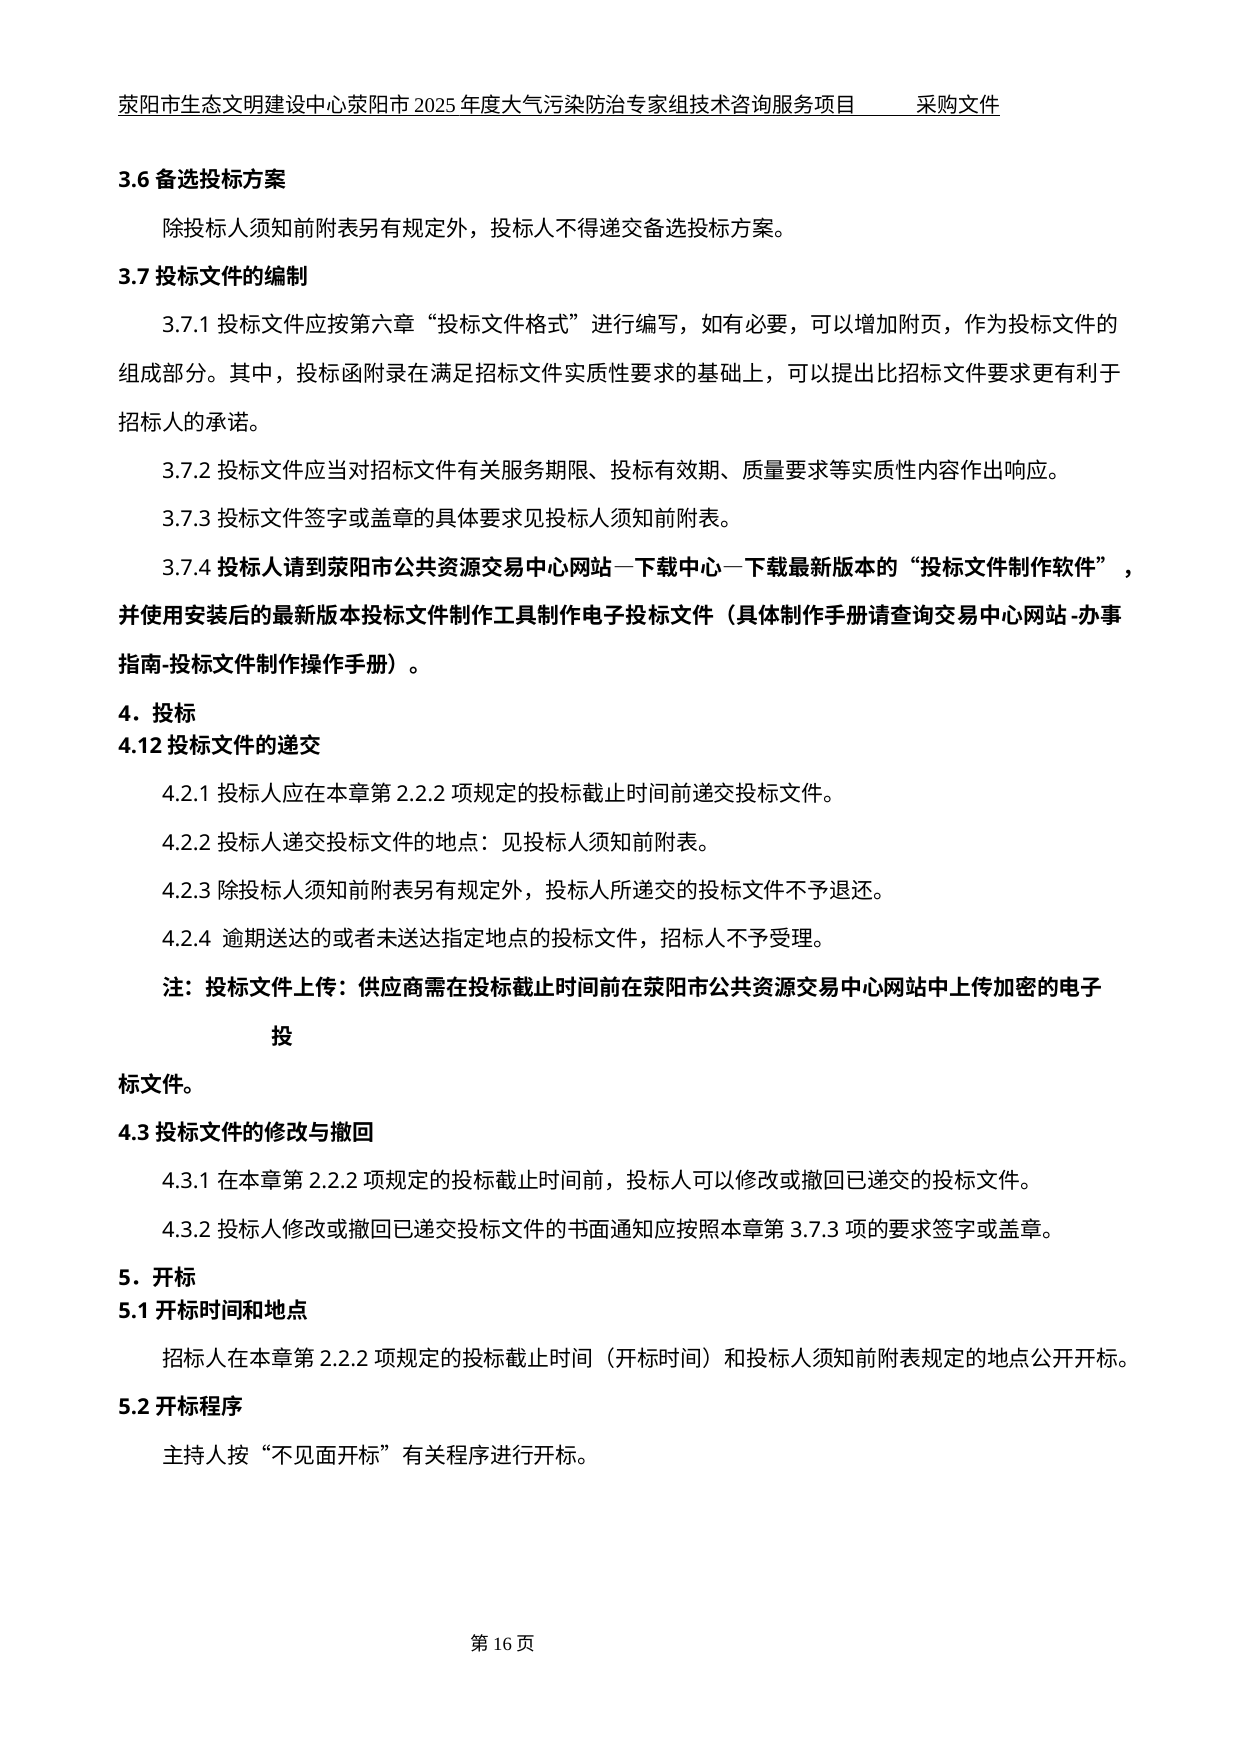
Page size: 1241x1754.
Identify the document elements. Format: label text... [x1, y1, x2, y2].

text 4.3.1 在本章第2.2.2 项规定的投标截止时间前，投标人可以修改或撤回已递交的投标文件。 [118, 1163, 1122, 1196]
text 除投标人须知前附表另有规定外，投标人不得递交备选投标方案。 [118, 210, 1122, 243]
text 招标人在本章第2.2.2 项规定的投标截止时间（开标时间）和投标人须知前附表规定的地点公开开标。 [118, 1341, 1122, 1373]
subtitle 5.1 开标时间和地点 [118, 1292, 1122, 1325]
subtitle 4．投标 [118, 695, 1122, 728]
subtitle 4.12 投标文件的递交 [118, 728, 1122, 760]
text 4.2.2 投标人递交投标文件的地点：见投标人须知前附表。 [118, 824, 1122, 857]
subtitle 3.7 投标文件的编制 [118, 259, 1122, 291]
subtitle 5．开标 [118, 1260, 1122, 1292]
text 注：投标文件上传：供应商需在投标截止时间前在荥阳市公共资源交易中心网站中上传加密的电子投 [162, 969, 1122, 1051]
text 3.7.1 投标文件应按第六章“投标文件格式”进行编写，如有必要，可以增加附页，作为投标文件的组成部分。其中，投标函附录在满足招标文件实质性要求的基础上，可以提出比招标文件要求更有利于招标人的承诺。 [118, 307, 1122, 437]
subtitle 4.3 投标文件的修改与撤回 [118, 1115, 1122, 1147]
text 4.2.1 投标人应在本章第2.2.2 项规定的投标截止时间前递交投标文件。 [118, 776, 1122, 809]
subtitle 3.6 备选投标方案 [118, 162, 1122, 194]
text 主持人按“不见面开标”有关程序进行开标。 [118, 1437, 1122, 1470]
text 4.2.4 逾期送达的或者未送达指定地点的投标文件，招标人不予受理。 [118, 921, 1122, 954]
text 标文件。 [118, 1067, 1122, 1099]
text 3.7.4 投标人请到荥阳市公共资源交易中心网站—下载中心—下载最新版本的“投标文件制作软件”，并使用安装后的最新版本投标文件制作工具制作电子投标文件（具体制作手册请查询交易中心网站-办事指南-投标文件制作操作手册）。 [118, 549, 1122, 679]
subtitle 5.2 开标程序 [118, 1389, 1122, 1422]
text 3.7.2 投标文件应当对招标文件有关服务期限、投标有效期、质量要求等实质性内容作出响应。 [118, 453, 1122, 485]
text 4.2.3 除投标人须知前附表另有规定外，投标人所递交的投标文件不予退还。 [118, 873, 1122, 905]
text 4.3.2 投标人修改或撤回已递交投标文件的书面通知应按照本章第3.7.3 项的要求签字或盖章。 [118, 1212, 1122, 1244]
text 3.7.3 投标文件签字或盖章的具体要求见投标人须知前附表。 [118, 501, 1122, 534]
